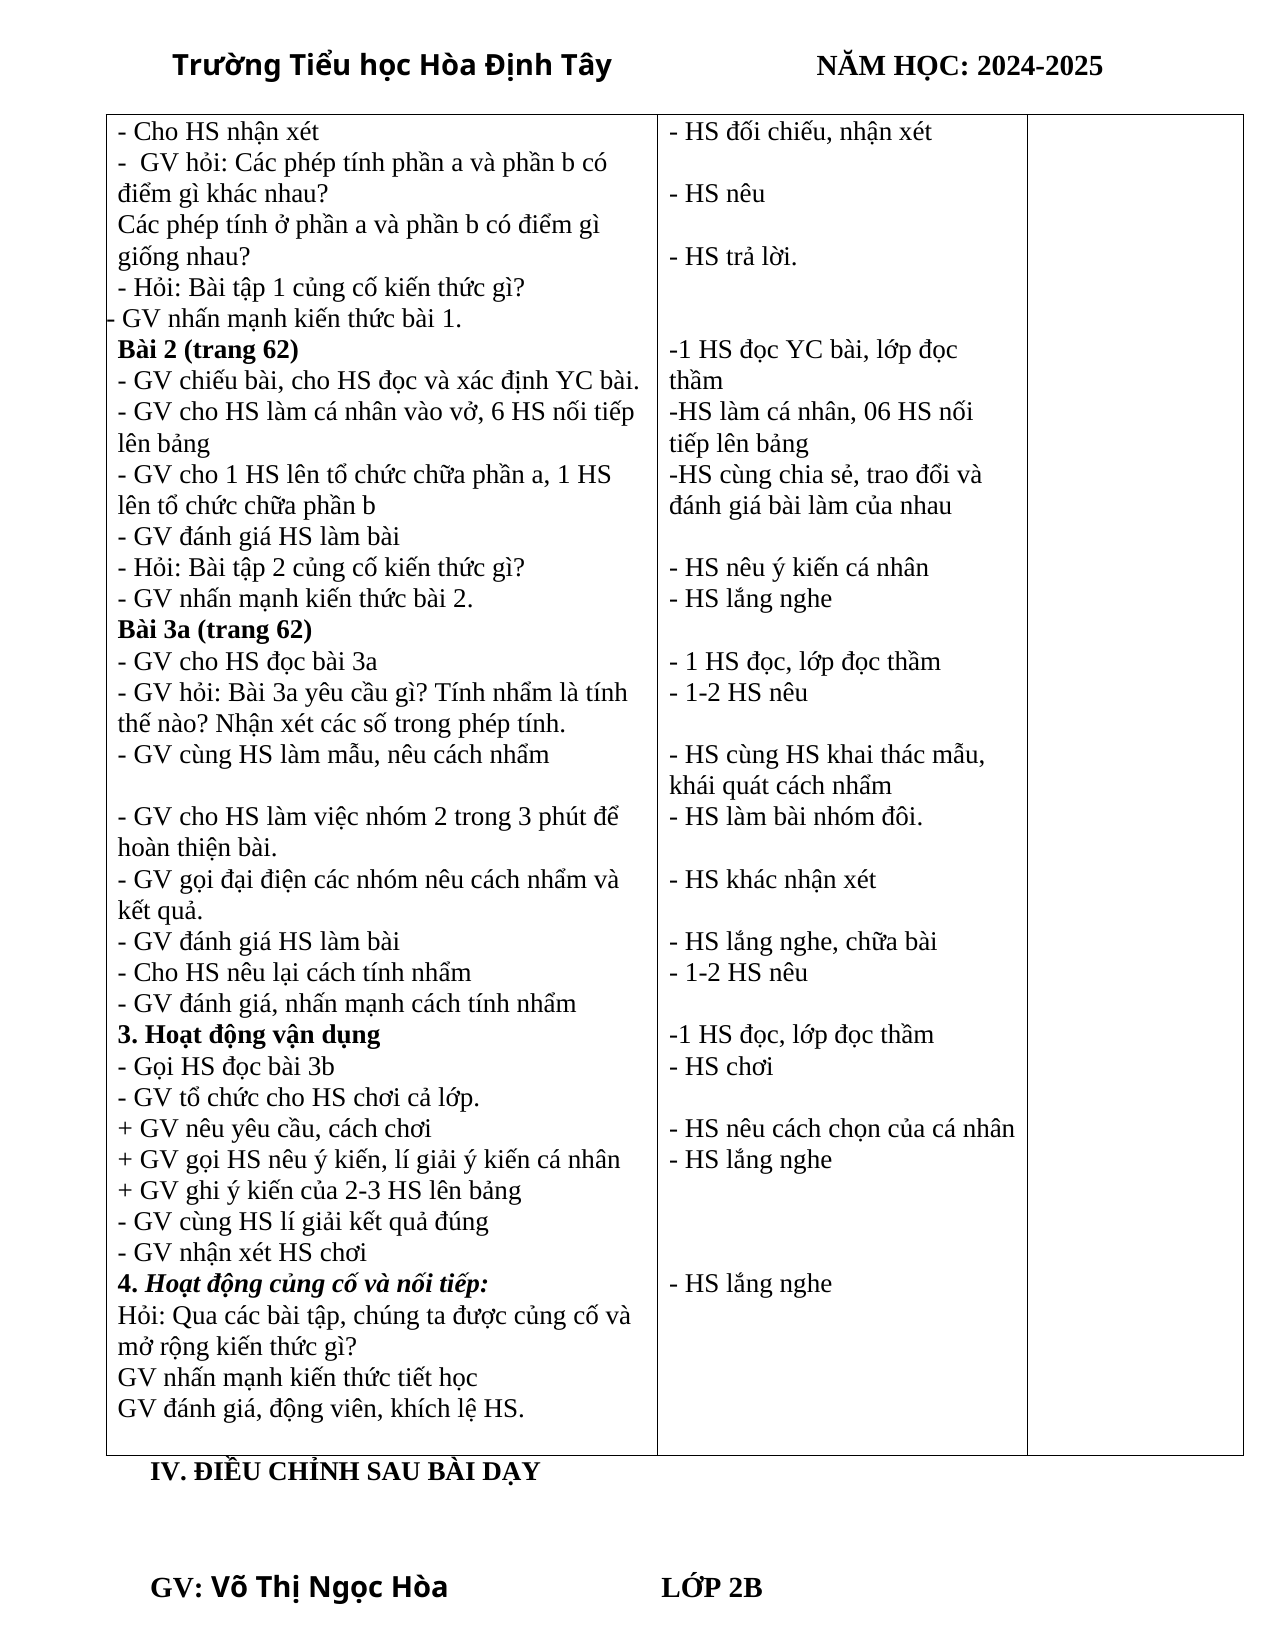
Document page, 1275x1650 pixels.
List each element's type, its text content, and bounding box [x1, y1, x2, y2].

table_cell [1028, 115, 1243, 1454]
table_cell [107, 115, 657, 1454]
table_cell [658, 115, 1027, 1454]
text IV. ĐIỀU CHỈNH SAU BÀI DẠY [150, 1456, 1125, 1487]
